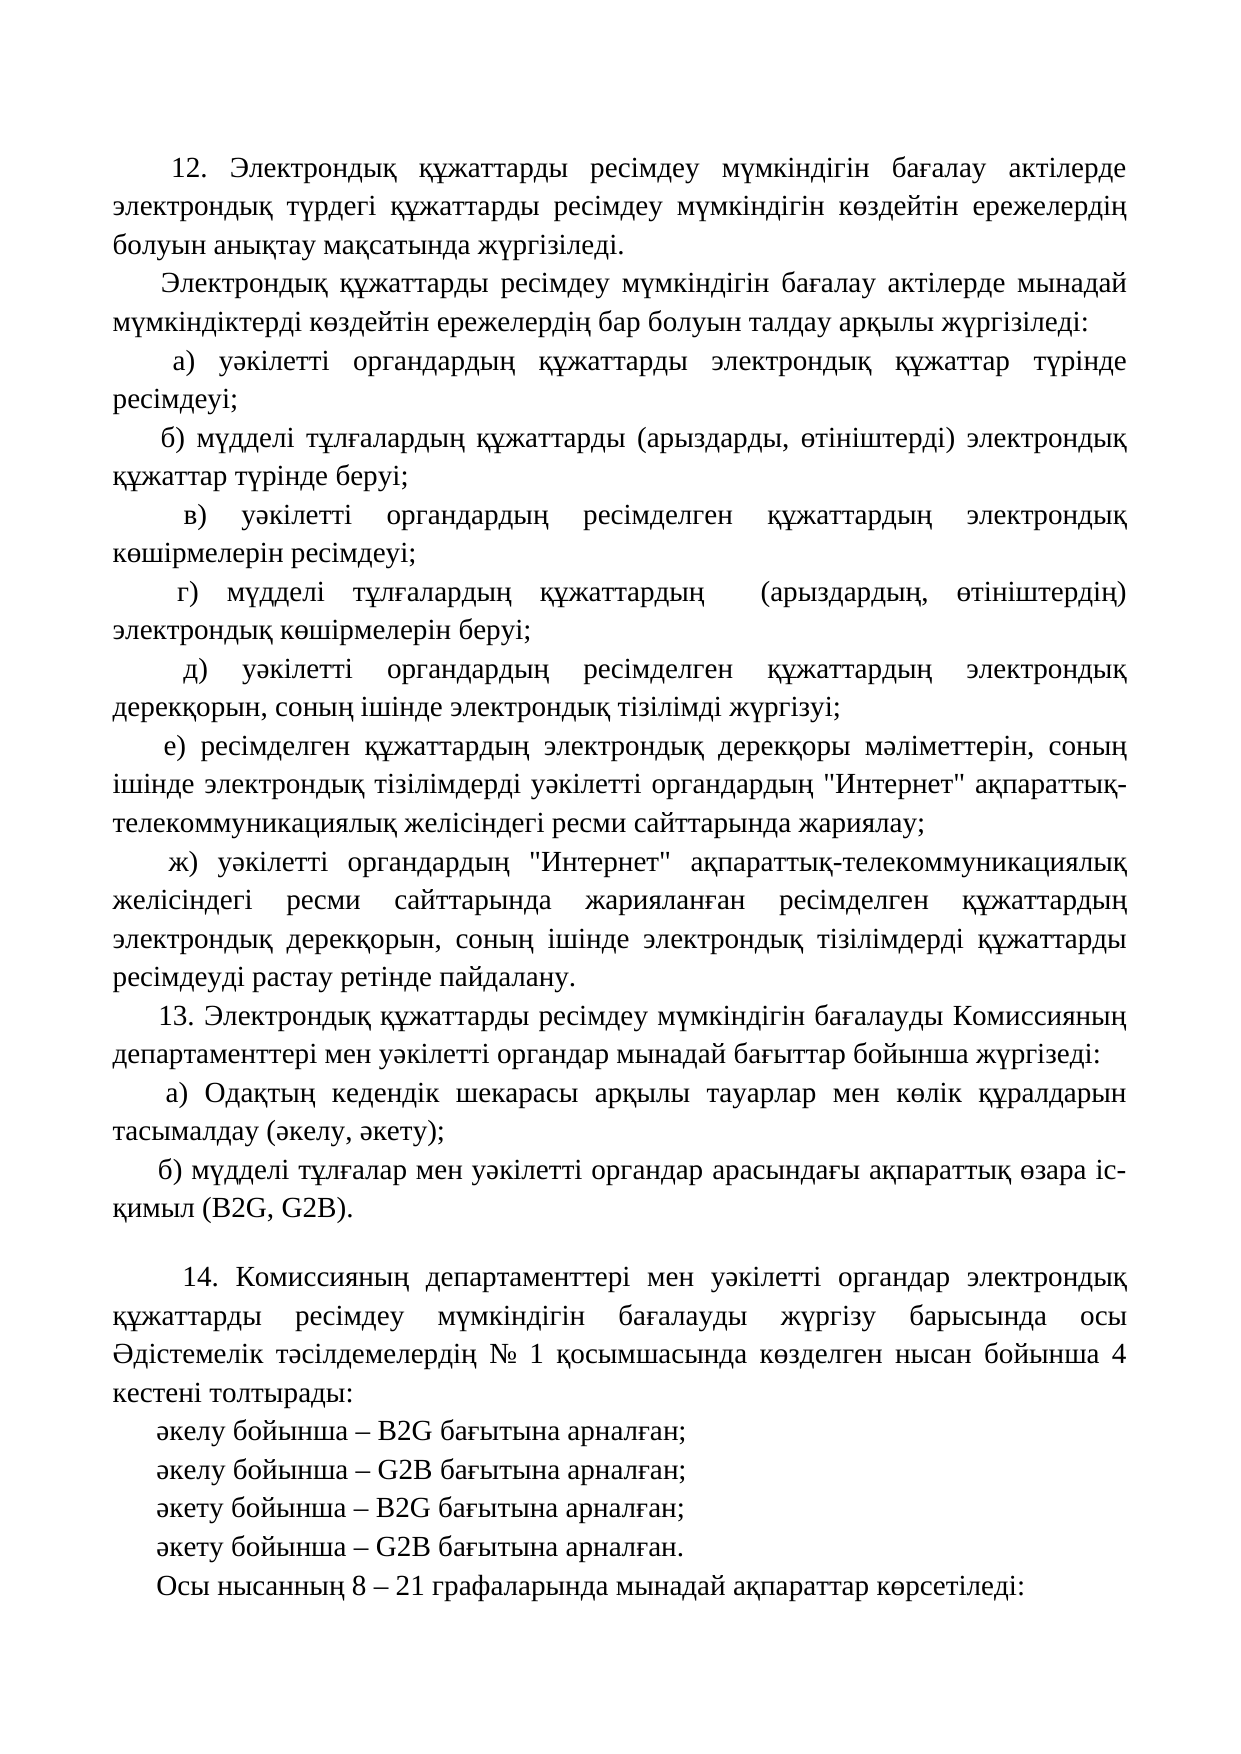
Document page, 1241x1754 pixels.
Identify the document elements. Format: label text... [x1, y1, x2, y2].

text 13. Электрондық құжаттарды ресімдеу мүмкіндігін бағалауды Комиссияның департаменттері мен уәкілетті органдар мынадай бағыттар бойынша жүргізеді: [112, 998, 1128, 1070]
text б) мүдделі тұлғалар мен уәкілетті органдар арасындағы ақпараттық өзара іс-қимыл (B2G, G2B). [112, 1152, 1128, 1224]
text 12. Электрондық құжаттарды ресімдеу мүмкіндігін бағалау актілерде электрондық түрдегі құжаттарды ресімдеу мүмкіндігін көздейтін ережелердің болуын анықтау мақсатында жүргізіледі. [112, 150, 1128, 261]
text 14. Комиссияның департаменттері мен уәкілетті органдар электрондық құжаттарды ресімдеу мүмкіндігін бағалауды жүргізу барысында осы Әдістемелік тәсілдемелердің № 1 қосымшасында көзделген нысан бойынша 4 кестені толтырады: [112, 1259, 1128, 1408]
text б) мүдделі тұлғалардың құжаттарды (арыздарды, өтініштерді) электрондық құжаттар түрінде беруі; [112, 420, 1128, 492]
text е) ресімделген құжаттардың электрондық дерекқоры мәліметтерін, соның ішінде электрондық тізілімдерді уәкілетті органдардың "Интернет" ақпараттық-телекоммуникациялық желісіндегі ресми сайттарында жариялау; [112, 728, 1128, 839]
text әкелу бойынша – G2B бағытына арналған; [112, 1452, 1128, 1486]
text в) уәкілетті органдардың ресімделген құжаттардың электрондық көшірмелерін ресімдеуі; [112, 497, 1128, 569]
text а) уәкілетті органдардың құжаттарды электрондық құжаттар түрінде ресімдеуі; [112, 343, 1128, 415]
text г) мүдделі тұлғалардың құжаттардың (арыздардың, өтініштердің) электрондық көшірмелерін беруі; [112, 574, 1128, 646]
text а) Одақтың кедендік шекарасы арқылы тауарлар мен көлік құралдарын тасымалдау (әкелу, әкету); [112, 1075, 1128, 1147]
text Осы нысанның 8 – 21 графаларында мынадай ақпараттар көрсетіледі: [112, 1568, 1128, 1601]
text Электрондық құжаттарды ресімдеу мүмкіндігін бағалау актілерде мынадай мүмкіндіктерді көздейтін ережелердің бар болуын талдау арқылы жүргізіледі: [112, 266, 1128, 338]
text әкету бойынша – B2G бағытына арналған; [112, 1491, 1128, 1524]
text әкелу бойынша – B2G бағытына арналған; [112, 1413, 1128, 1447]
text әкету бойынша – G2B бағытына арналған. [112, 1529, 1128, 1563]
text д) уәкілетті органдардың ресімделген құжаттардың электрондық дерекқорын, соның ішінде электрондық тізілімді жүргізуі; [112, 651, 1128, 723]
text ж) уәкілетті органдардың "Интернет" ақпараттық-телекоммуникациялық желісіндегі ресми сайттарында жарияланған ресімделген құжаттардың электрондық дерекқорын, соның ішінде электрондық тізілімдерді құжаттарды ресімдеуді растау ретінде пайдалану. [112, 844, 1128, 993]
